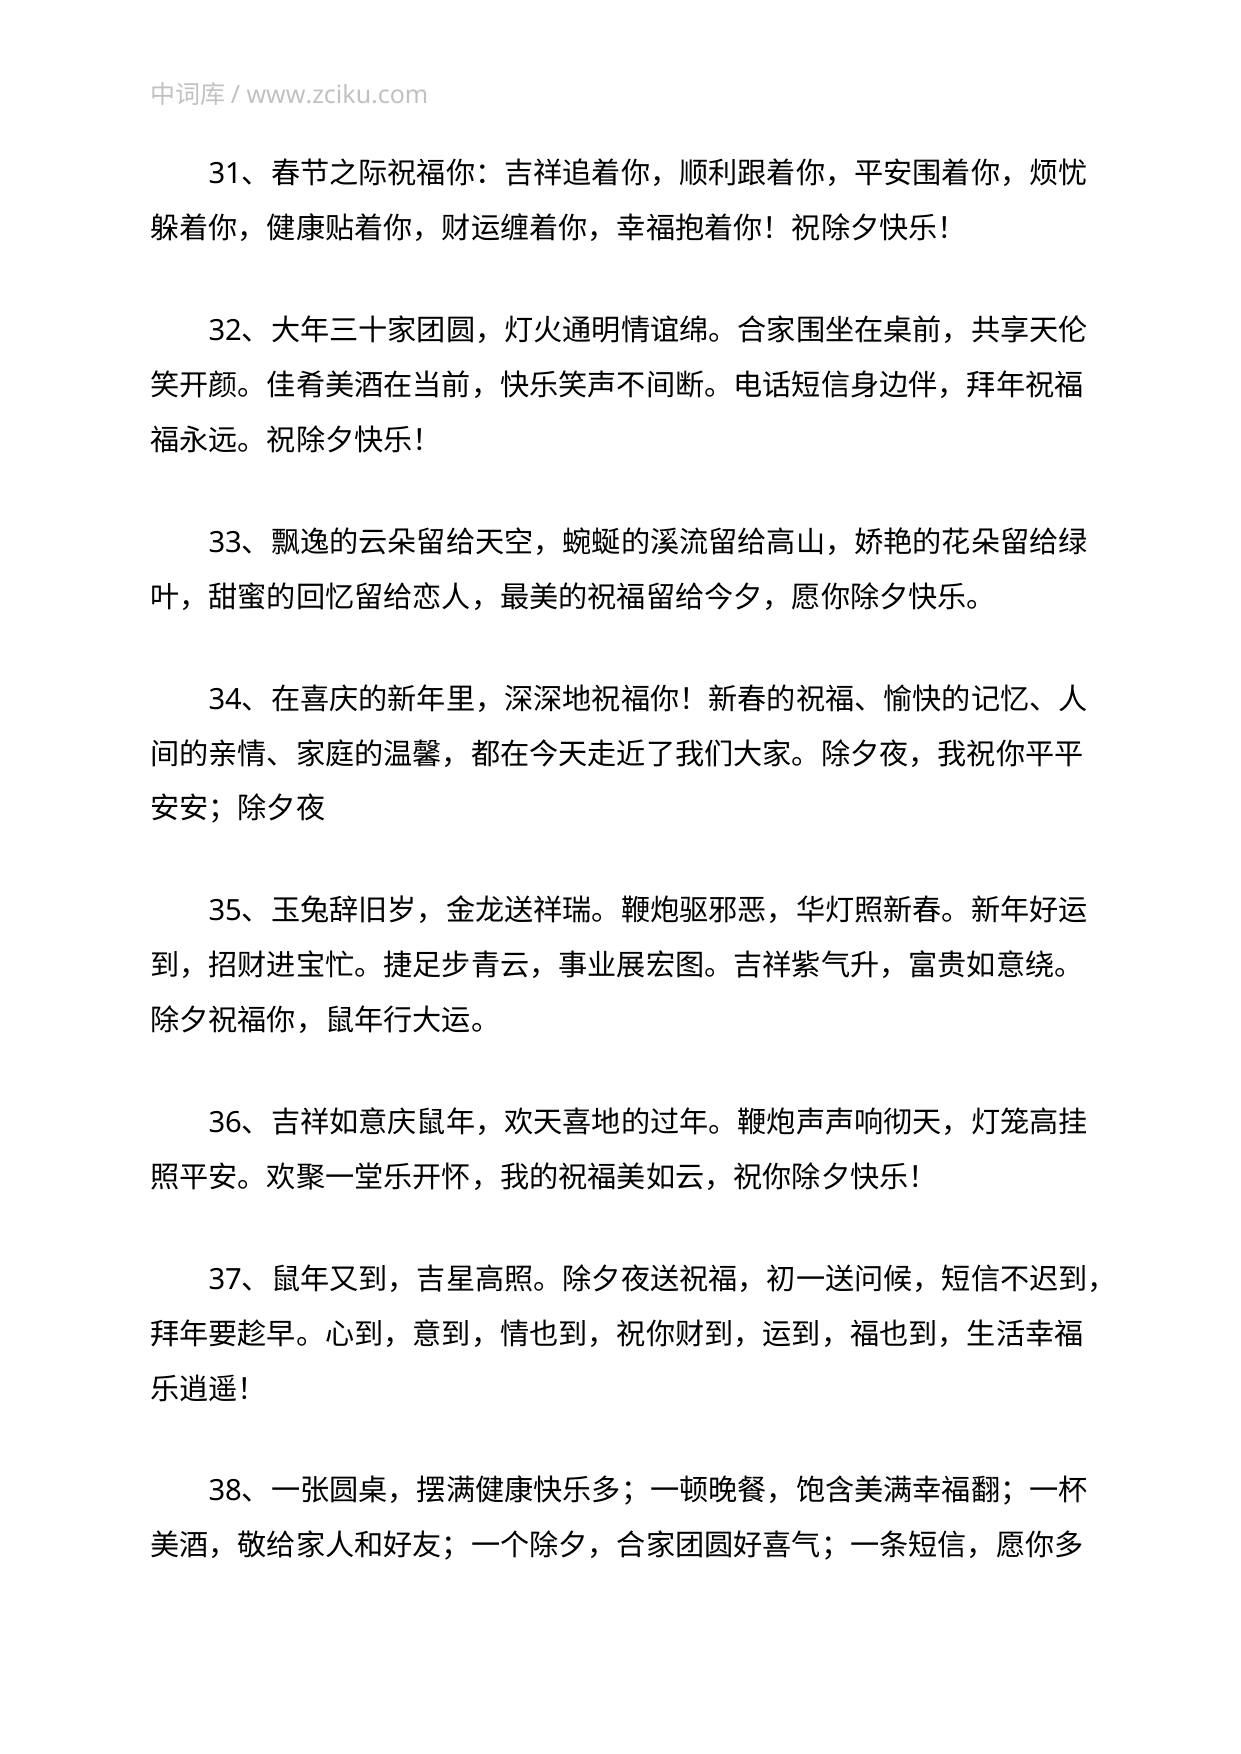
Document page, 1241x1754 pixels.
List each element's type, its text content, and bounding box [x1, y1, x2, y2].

text 34、在喜庆的新年里，深深地祝福你！新春的祝福、愉快的记忆、人间的亲情、家庭的温馨，都在今天走近了我们大家。除夕夜，我祝你平平安安；除夕夜 [150, 675, 1090, 827]
text 33、飘逸的云朵留给天空，蜿蜒的溪流留给高山，娇艳的花朵留给绿叶，甜蜜的回忆留给恋人，最美的祝福留给今夕，愿你除夕快乐。 [150, 518, 1090, 616]
text 32、大年三十家团圆，灯火通明情谊绵。合家围坐在桌前，共享天伦笑开颜。佳肴美酒在当前，快乐笑声不间断。电话短信身边伴，拜年祝福福永远。祝除夕快乐！ [150, 307, 1090, 459]
text 35、玉兔辞旧岁，金龙送祥瑞。鞭炮驱邪恶，华灯照新春。新年好运到，招财进宝忙。捷足步青云，事业展宏图。吉祥紫气升，富贵如意绕。除夕祝福你，鼠年行大运。 [150, 887, 1090, 1039]
text 37、鼠年又到，吉星高照。除夕夜送祝福，初一送问候，短信不迟到，拜年要趁早。心到，意到，情也到，祝你财到，运到，福也到，生活幸福乐逍遥！ [150, 1255, 1090, 1407]
text 31、春节之际祝福你：吉祥追着你，顺利跟着你，平安围着你，烦忧躲着你，健康贴着你，财运缠着你，幸福抱着你！祝除夕快乐！ [150, 150, 1090, 247]
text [150, 1467, 1090, 1564]
text 36、吉祥如意庆鼠年，欢天喜地的过年。鞭炮声声响彻天，灯笼高挂照平安。欢聚一堂乐开怀，我的祝福美如云，祝你除夕快乐！ [150, 1098, 1090, 1196]
